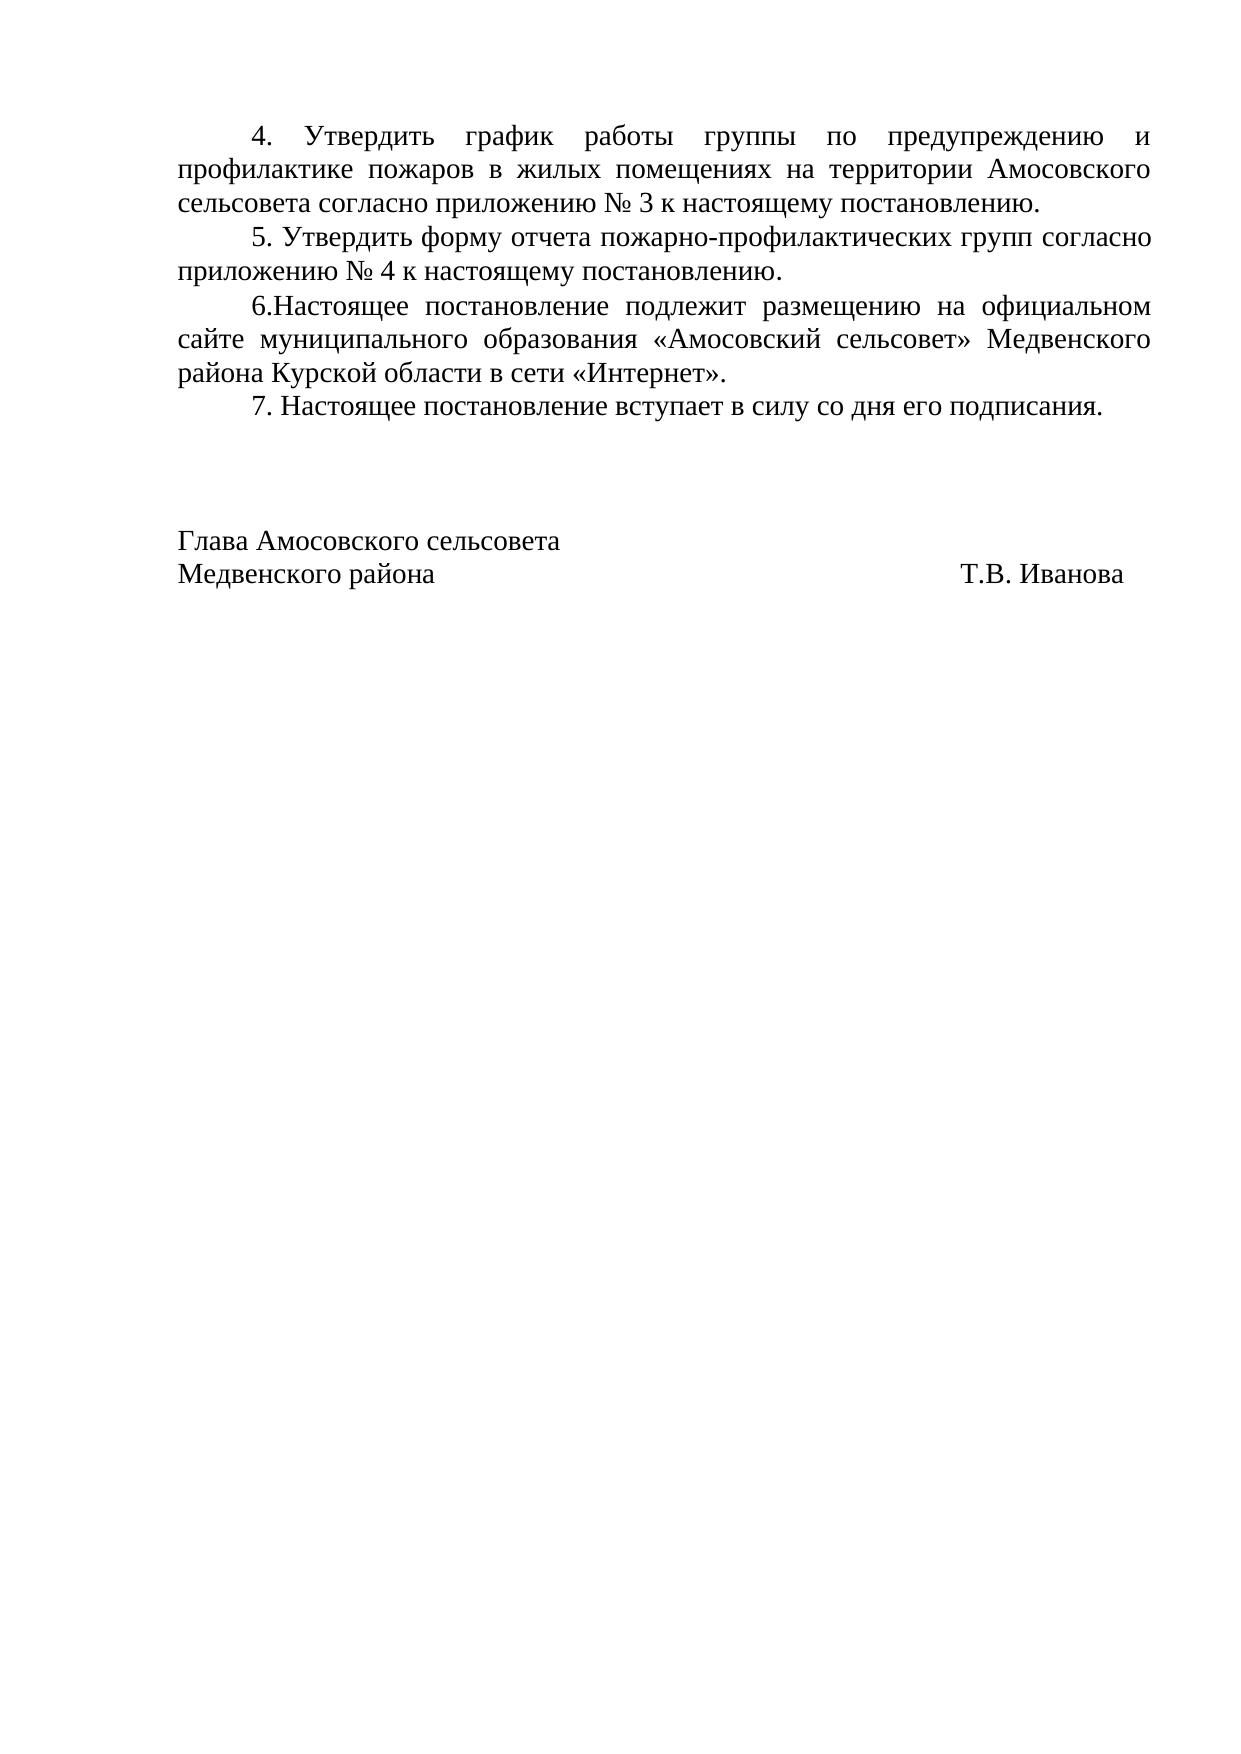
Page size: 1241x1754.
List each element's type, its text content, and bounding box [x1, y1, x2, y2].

text 5. Утвердить форму отчета пожарно-профилактических групп согласно приложению № 4 к настоящему постановлению. [177, 219, 1152, 288]
text 4. Утвердить график работы группы по предупреждению и профилактике пожаров в жилых помещениях на территории Амосовского сельсовета согласно приложению № 3 к настоящему постановлению. [177, 118, 1152, 219]
text 7. Настоящее постановление вступает в силу со дня его подписания. [177, 388, 1152, 422]
text 6.Настоящее постановление подлежит размещению на официальном сайте муниципального образования «Амосовский сельсовет» Медвенского района Курской области в сети «Интернет». [177, 288, 1152, 388]
text Глава Амосовского сельсовета [177, 523, 1152, 556]
text Медвенского района Т.В. Иванова [177, 556, 1152, 590]
